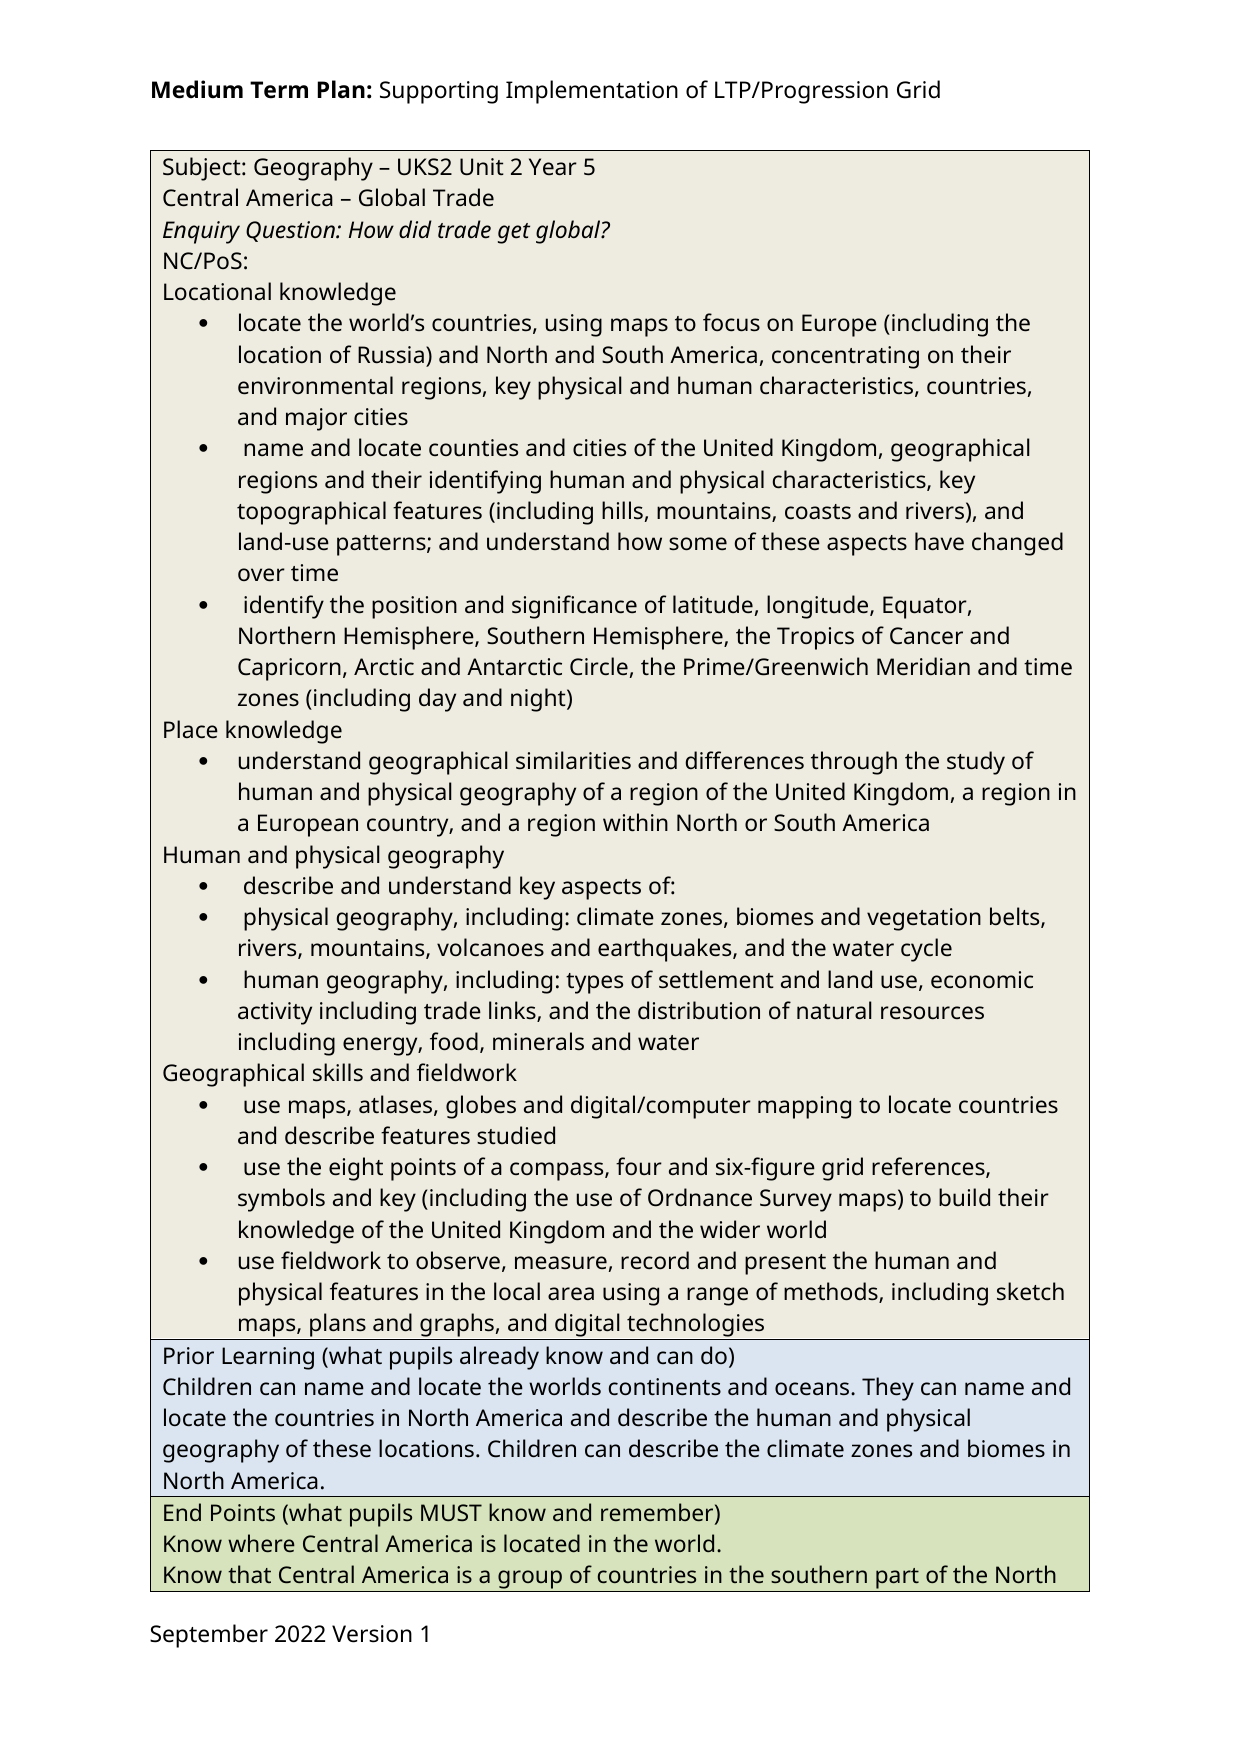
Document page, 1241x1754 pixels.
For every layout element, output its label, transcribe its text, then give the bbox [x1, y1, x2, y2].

table_cell Prior Learning (what pupils already know and can do) Children can name and locate the worlds continents and oceans. They can name and locate the countries in North America and describe the human and physical geography of these locations. Children can describe the climate zones and biomes in North America. [151, 1340, 1089, 1496]
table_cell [151, 1497, 1089, 1591]
table_header Subject: Geography – UKS2 Unit 2 Year 5 Central America – Global Trade Enquiry Question: How did trade get global? NC/PoS: Locational knowledge locate the world’s countries, using maps to focus on Europe (including the location of Russia) and North and South America, concentrating on their environmental regions, key physical and human characteristics, countries, and major cities name and locate counties and cities of the United Kingdom, geographical regions and their identifying human and physical characteristics, key topographical features (including hills, mountains, coasts and rivers), and land-use patterns; and understand how some of these aspects have changed over time identify the position and significance of latitude, longitude, Equator, Northern Hemisphere, Southern Hemisphere, the Tropics of Cancer and Capricorn, Arctic and Antarctic Circle, the Prime/Greenwich Meridian and time zones (including day and night) Place knowledge understand geographical similarities and differences through the study of human and physical geography of a region of the United Kingdom, a region in a European country, and a region within North or South America Human and physical geography describe and understand key aspects of: physical geography, including: climate zones, biomes and vegetation belts, rivers, mountains, volcanoes and earthquakes, and the water cycle human geography, including: types of settlement and land use, economic activity including trade links, and the distribution of natural resources including energy, food, minerals and water Geographical skills and fieldwork use maps, atlases, globes and digital/computer mapping to locate countries and describe features studied use the eight points of a compass, four and six-figure grid references, symbols and key (including the use of Ordnance Survey maps) to build their knowledge of the United Kingdom and the wider world use fieldwork to observe, measure, record and present the human and physical features in the local area using a range of methods, including sketch maps, plans and graphs, and digital technologies [151, 151, 1089, 1338]
